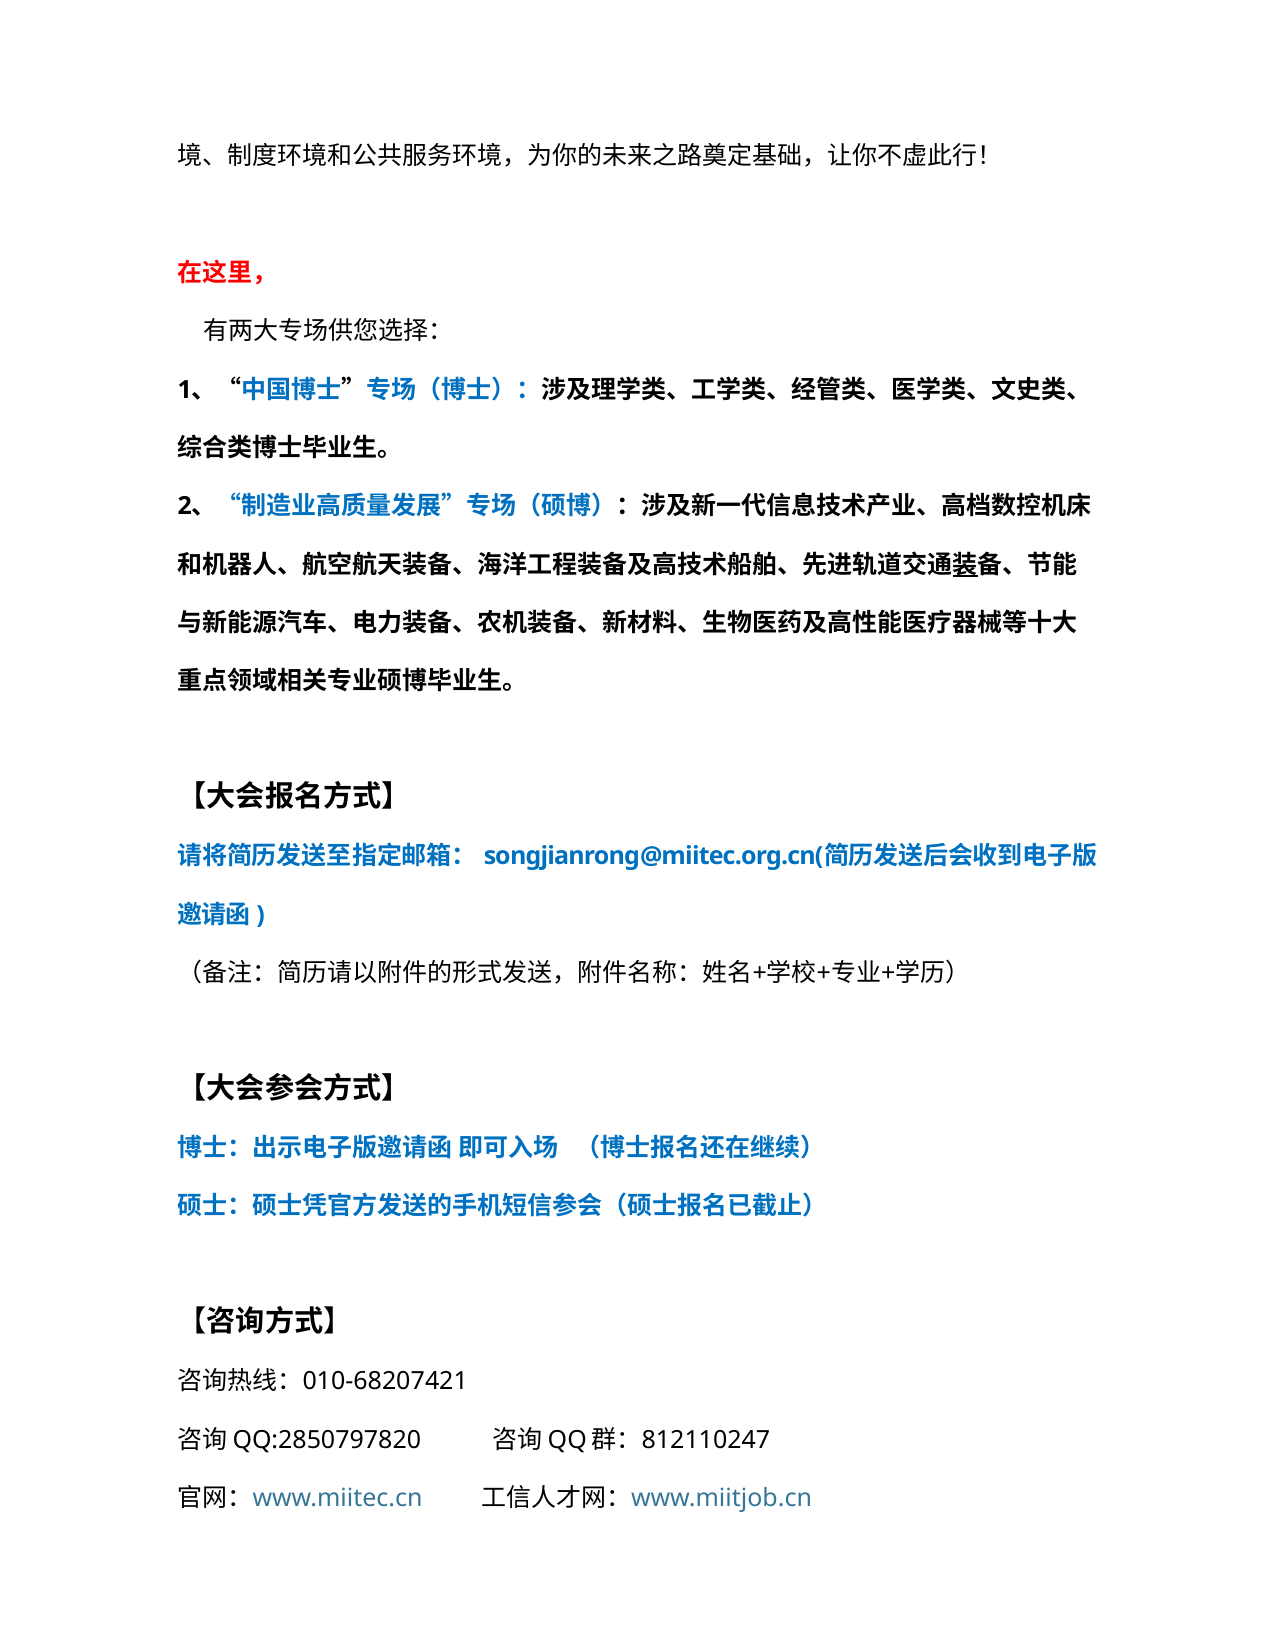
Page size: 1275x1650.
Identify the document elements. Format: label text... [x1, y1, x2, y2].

text （备注：简历请以附件的形式发送，附件名称：姓名+学校+专业+学历） [177, 935, 1098, 993]
text 【大会参会方式】 [177, 1051, 1098, 1110]
text 【大会报名方式】 [177, 760, 1098, 818]
text 咨询热线：010-68207421 [177, 1343, 1098, 1401]
text 官网：www.miitec.cn 工信人才网：www.miitjob.cn [177, 1460, 1098, 1518]
text 【咨询方式】 [177, 1285, 1098, 1343]
text 2、“制造业高质量发展”专场（硕博）：涉及新一代信息技术产业、高档数控机床和机器人、航空航天装备、海洋工程装备及高技术船舶、先进轨道交通装备、节能与新能源汽车、电力装备、农机装备、新材料、生物医药及高性能医疗器械等十大重点领域相关专业硕博毕业生。 [177, 468, 1098, 701]
text 咨询QQ:2850797820 咨询QQ群：812110247 [177, 1401, 1098, 1460]
text 硕士：硕士凭官方发送的手机短信参会（硕士报名已截止） [177, 1168, 1098, 1226]
text 博士：出示电子版邀请函 即可入场 （博士报名还在继续） [177, 1110, 1098, 1168]
text 请将简历发送至指定邮箱： songjianrong@miitec.org.cn(简历发送后会收到电子版邀请函 ) [177, 818, 1098, 935]
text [177, 118, 1098, 176]
text 在这里， [177, 235, 1098, 293]
text 1、“中国博士”专场（博士）：涉及理学类、工学类、经管类、医学类、文史类、综合类博士毕业生。 [177, 351, 1098, 468]
text 有两大专场供您选择： [177, 293, 1098, 351]
